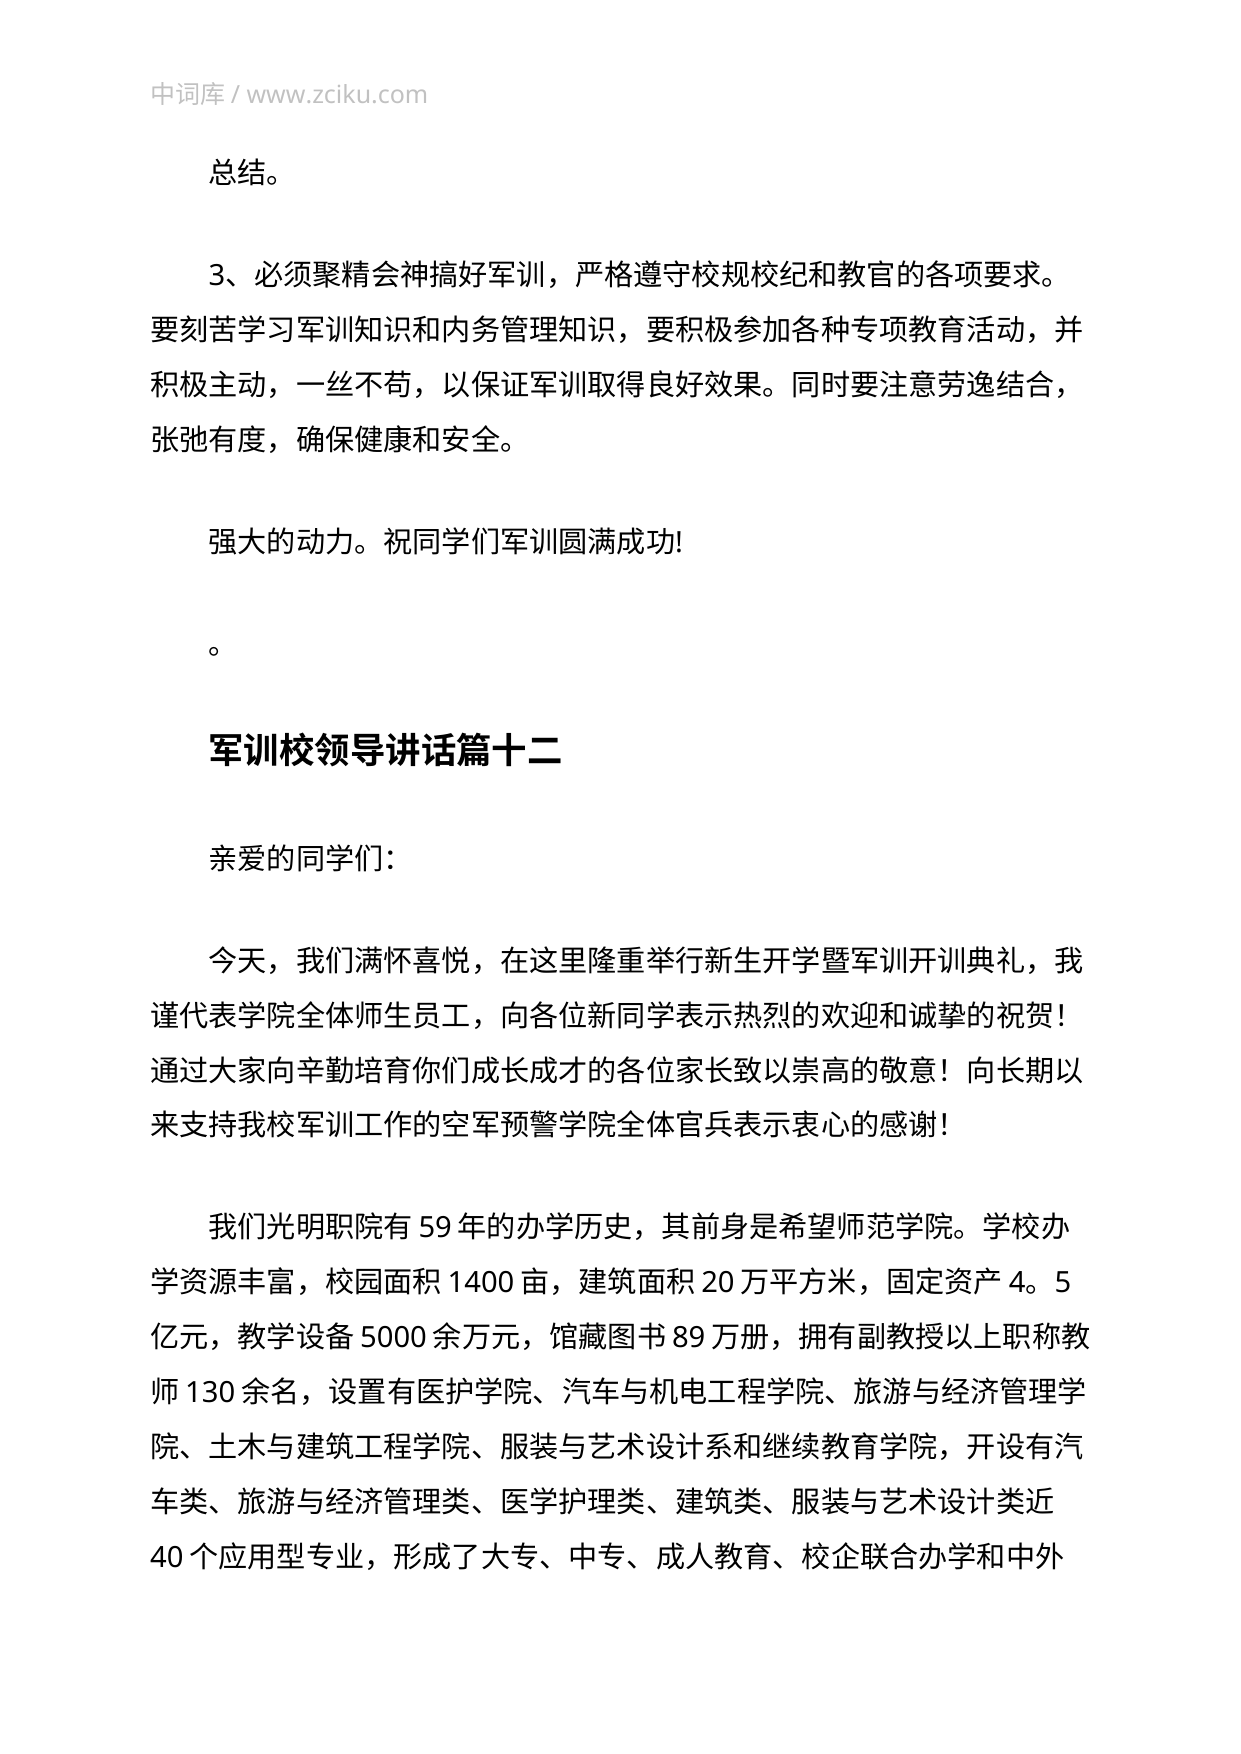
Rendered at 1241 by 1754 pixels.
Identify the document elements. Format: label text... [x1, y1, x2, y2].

text 军训校领导讲话篇十二 [150, 722, 1090, 773]
text 总结。 [150, 150, 1090, 192]
text 今天，我们满怀喜悦，在这里隆重举行新生开学暨军训开训典礼，我谨代表学院全体师生员工，向各位新同学表示热烈的欢迎和诚挚的祝贺！通过大家向辛勤培育你们成长成才的各位家长致以崇高的敬意！向长期以来支持我校军训工作的空军预警学院全体官兵表示衷心的感谢！ [150, 937, 1090, 1144]
text 亲爱的同学们： [150, 836, 1090, 878]
text 强大的动力。祝同学们军训圆满成功! [150, 518, 1090, 561]
text 。 [150, 620, 1090, 663]
text 3、必须聚精会神搞好军训，严格遵守校规校纪和教官的各项要求。要刻苦学习军训知识和内务管理知识，要积极参加各种专项教育活动，并积极主动，一丝不苟，以保证军训取得良好效果。同时要注意劳逸结合，张弛有度，确保健康和安全。 [150, 252, 1090, 459]
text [150, 1204, 1090, 1576]
